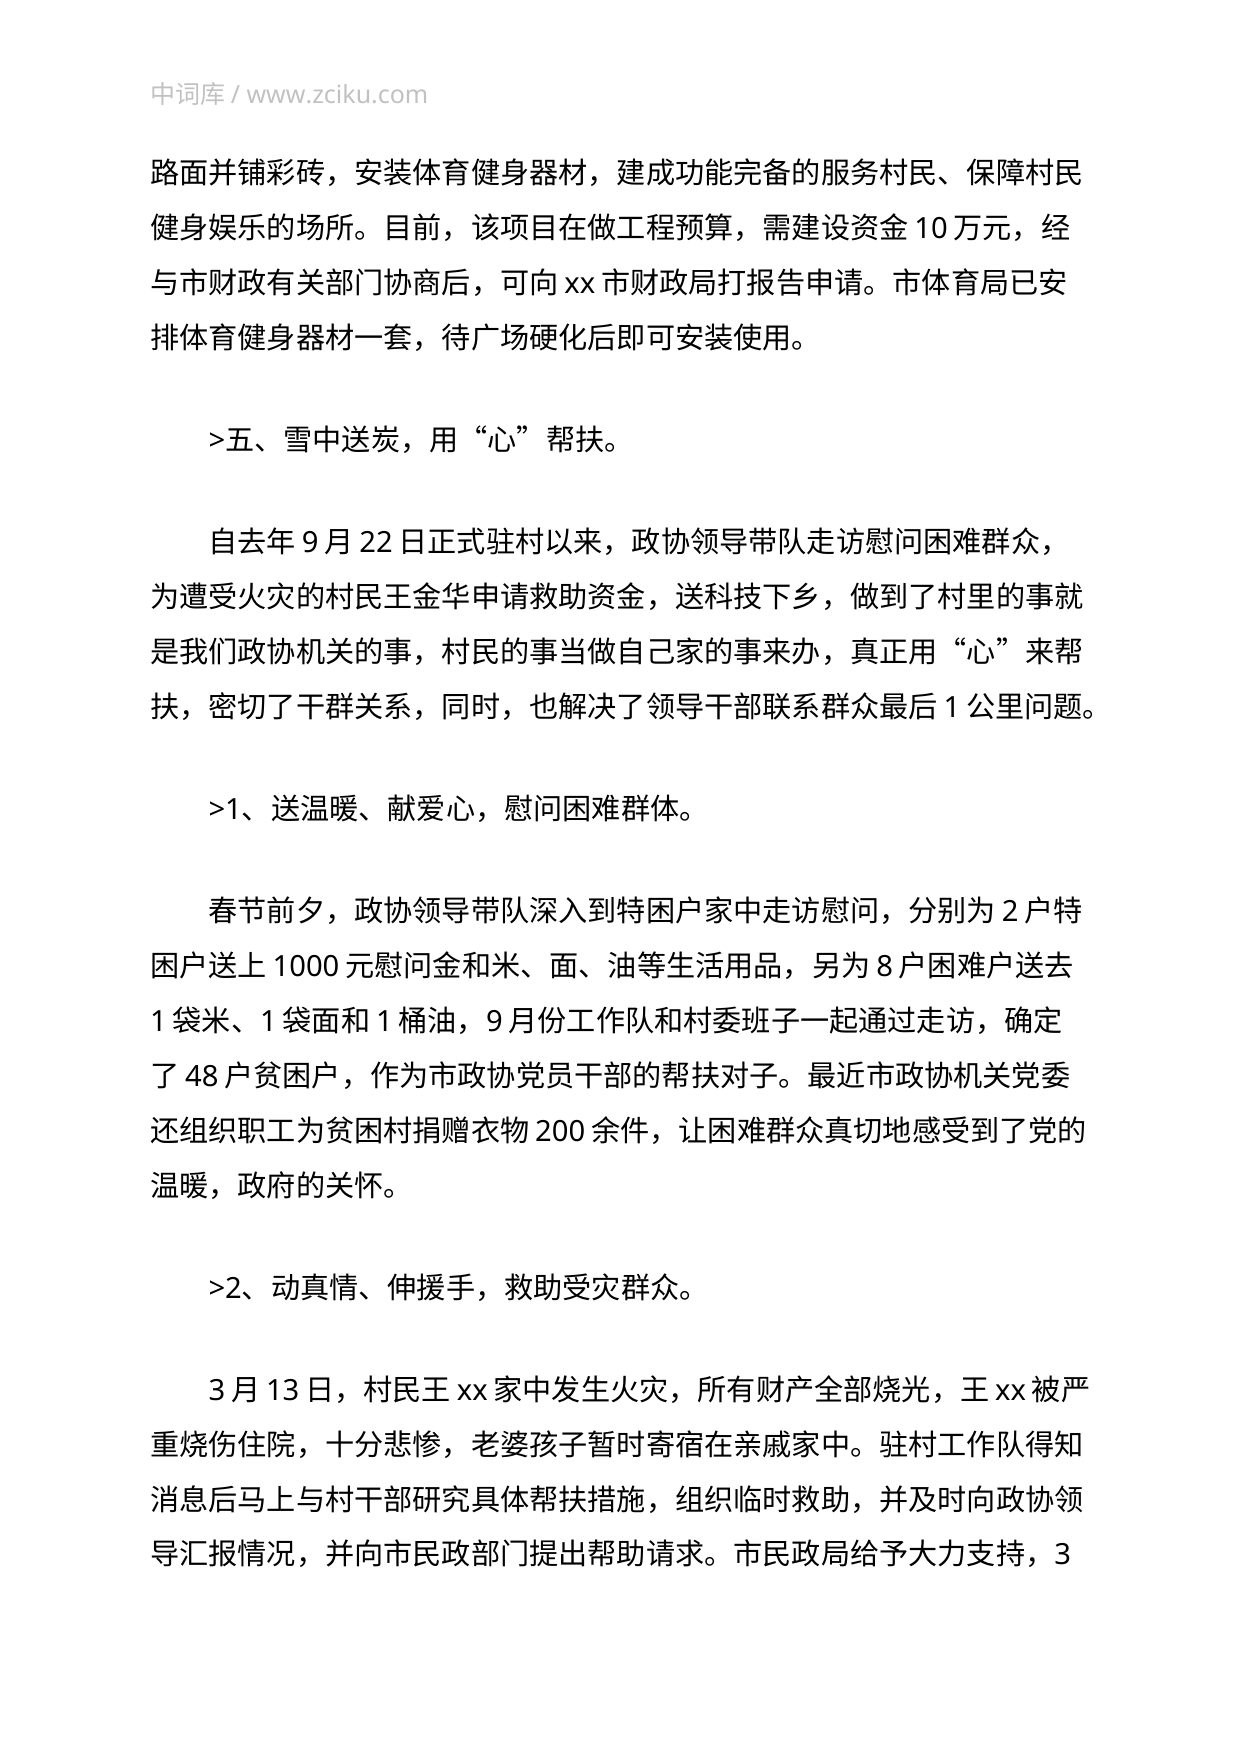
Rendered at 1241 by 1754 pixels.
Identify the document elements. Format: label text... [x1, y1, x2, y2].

text >五、雪中送炭，用“心”帮扶。 [150, 417, 1090, 459]
text >1、送温暖、献爱心，慰问困难群体。 [150, 785, 1090, 828]
text >2、动真情、伸援手，救助受灾群众。 [150, 1264, 1090, 1307]
text 春节前夕，政协领导带队深入到特困户家中走访慰问，分别为2户特困户送上1000元慰问金和米、面、油等生活用品，另为8户困难户送去1袋米、1袋面和1桶油，9月份工作队和村委班子一起通过走访，确定了48户贫困户，作为市政协党员干部的帮扶对子。最近市政协机关党委还组织职工为贫困村捐赠衣物200余件，让困难群众真切地感受到了党的温暖，政府的关怀。 [150, 887, 1090, 1205]
text 自去年9月22日正式驻村以来，政协领导带队走访慰问困难群众，为遭受火灾的村民王金华申请救助资金，送科技下乡，做到了村里的事就是我们政协机关的事，村民的事当做自己家的事来办，真正用“心”来帮扶，密切了干群关系，同时，也解决了领导干部联系群众最后1公里问题。 [150, 519, 1090, 726]
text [150, 150, 1090, 357]
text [150, 1366, 1090, 1573]
